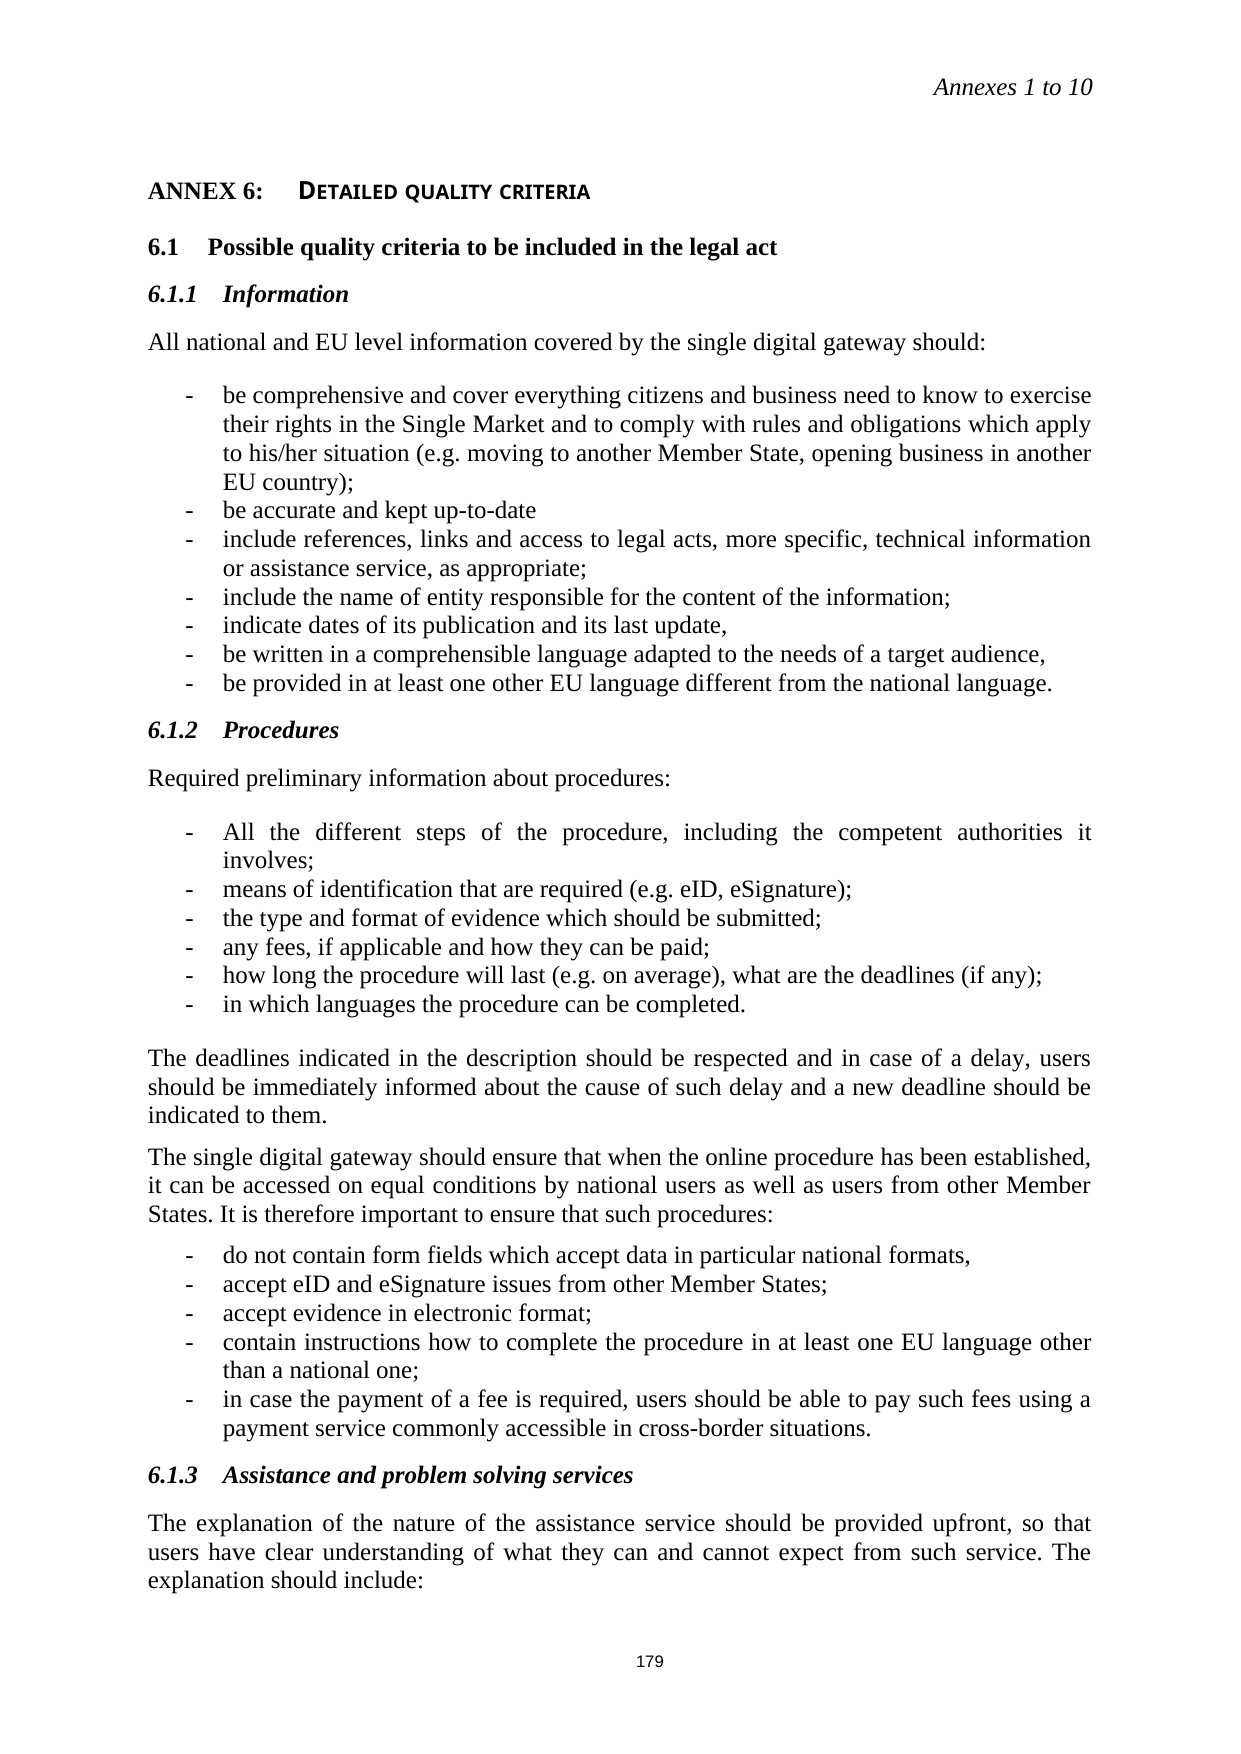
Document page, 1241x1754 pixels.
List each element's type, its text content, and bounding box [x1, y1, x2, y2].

list in case the payment of a fee is required, users should be able to pay such fees using a payment service commonly accessible in cross-border situations. [185, 1384, 1092, 1442]
list in which languages the procedure can be completed. [185, 989, 1092, 1018]
list contain instructions how to complete the procedure in at least one EU language other than a national one; [185, 1327, 1092, 1384]
list indicate dates of its publication and its last update, [185, 611, 1092, 639]
text The explanation of the nature of the assistance service should be provided upfront, so that users have clear understanding of what they can and cannot expect from such service. The explanation should include: [148, 1508, 1092, 1594]
text Required preliminary information about procedures: [148, 763, 1092, 792]
subtitle Detailed quality criteria [148, 173, 1092, 207]
list accept evidence in electronic format; [185, 1298, 1092, 1327]
list how long the procedure will last (e.g. on average), what are the deadlines (if any); [185, 961, 1092, 989]
list be accurate and kept up-to-date [185, 496, 1092, 524]
list the type and format of evidence which should be submitted; [185, 903, 1092, 932]
list accept eID and eSignature issues from other Member States; [185, 1269, 1092, 1298]
subtitle Possible quality criteria to be included in the legal act [148, 232, 1092, 261]
text All national and EU level information covered by the single digital gateway should: [148, 327, 1092, 356]
list be provided in at least one other EU language different from the national language. [185, 668, 1092, 697]
subtitle Assistance and problem solving services [148, 1461, 1092, 1489]
list include references, links and access to legal acts, more specific, technical information or assistance service, as appropriate; [185, 524, 1092, 582]
list any fees, if applicable and how they can be paid; [185, 932, 1092, 961]
text The single digital gateway should ensure that when the online procedure has been established, it can be accessed on equal conditions by national users as well as users from other Member States. It is therefore important to ensure that such procedures: [148, 1142, 1092, 1228]
subtitle Procedures [148, 716, 1092, 744]
text The deadlines indicated in the description should be respected and in case of a delay, users should be immediately informed about the cause of such delay and a new deadline should be indicated to them. [148, 1043, 1092, 1129]
list be written in a comprehensible language adapted to the needs of a target audience, [185, 639, 1092, 668]
list All the different steps of the procedure, including the competent authorities it involves; [185, 817, 1092, 874]
list be comprehensive and cover everything citizens and business need to know to exercise their rights in the Single Market and to comply with rules and obligations which apply to his/her situation (e.g. moving to another Member State, opening business in another EU country); [185, 381, 1092, 496]
list do not contain form fields which accept data in particular national formats, [185, 1241, 1092, 1269]
list include the name of entity responsible for the content of the information; [185, 582, 1092, 611]
list means of identification that are required (e.g. eID, eSignature); [185, 874, 1092, 903]
subtitle Information [148, 279, 1092, 308]
